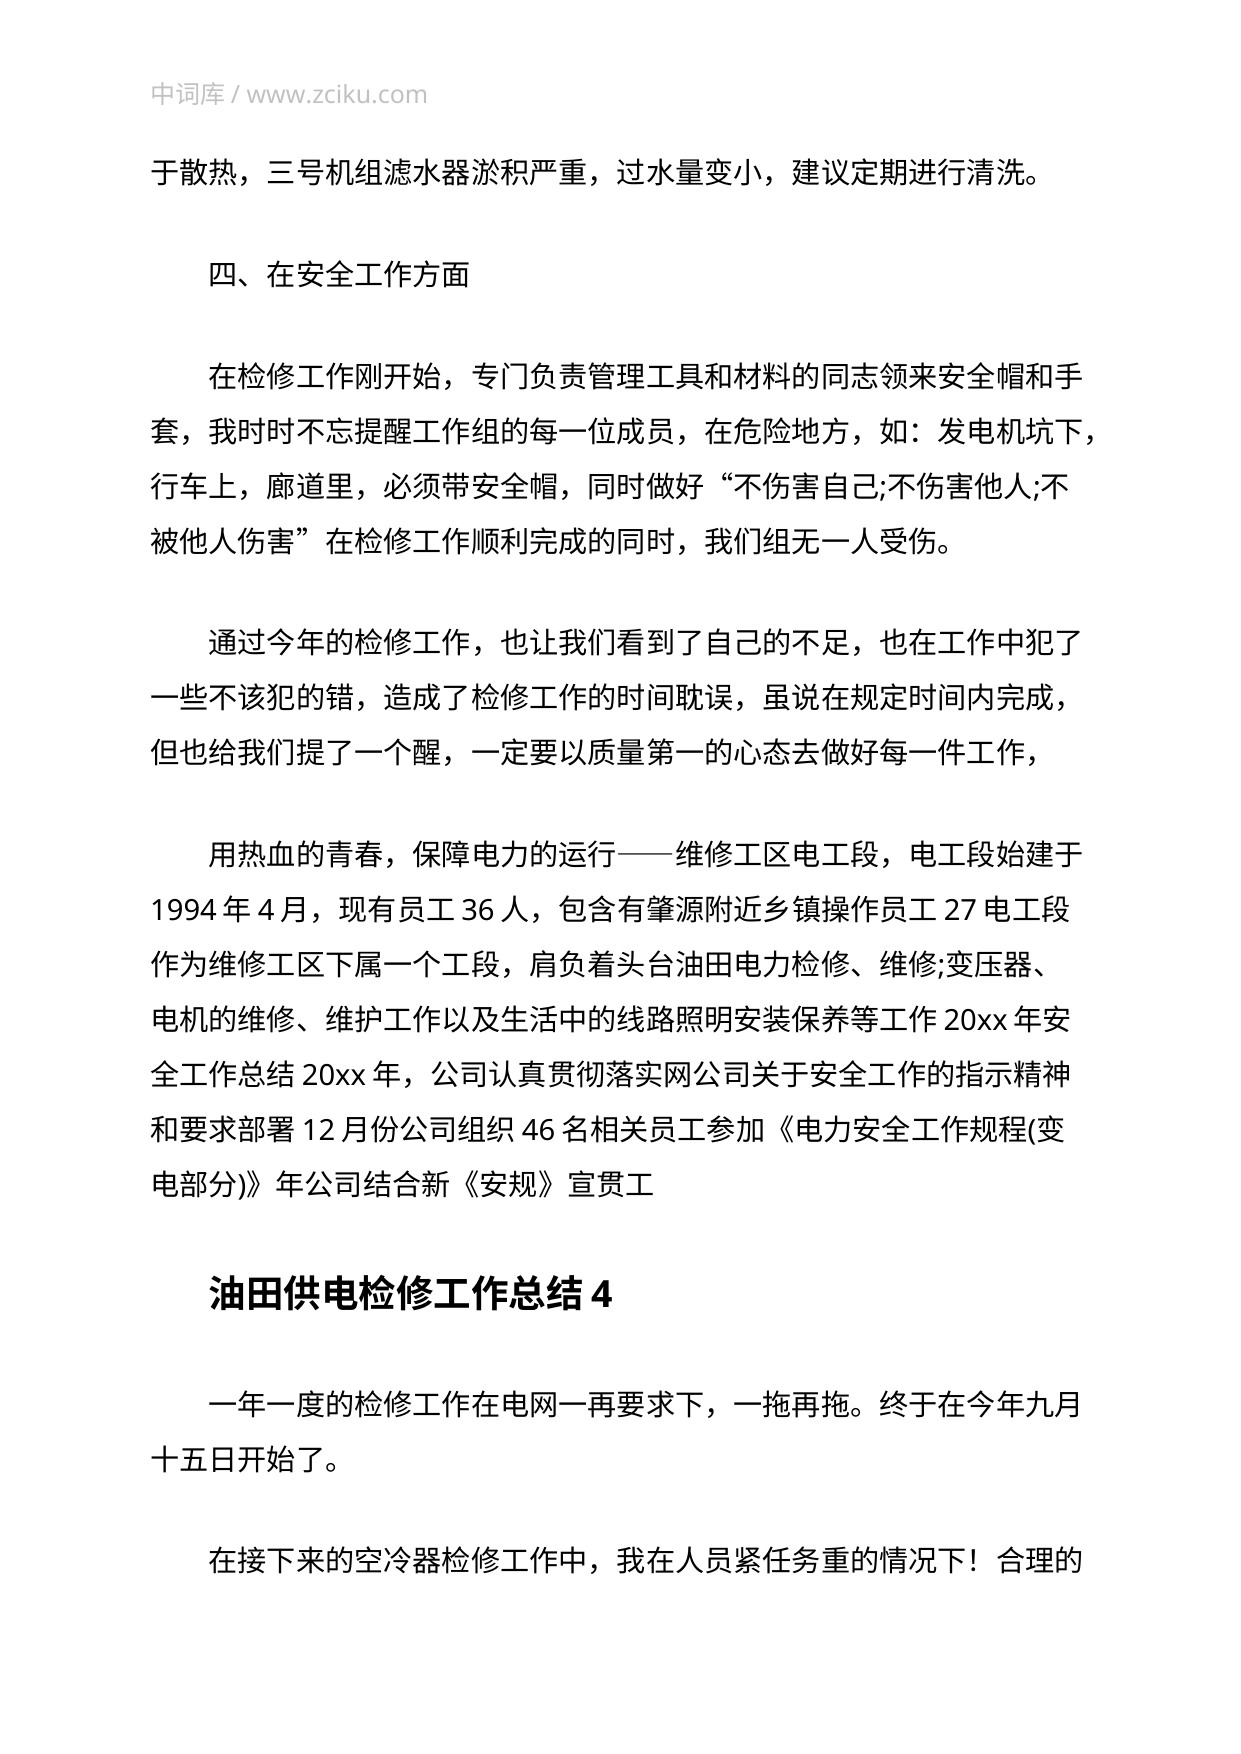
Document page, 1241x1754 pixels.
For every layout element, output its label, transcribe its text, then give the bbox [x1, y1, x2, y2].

text 用热血的青春，保障电力的运行——维修工区电工段，电工段始建于1994年4月，现有员工36人，包含有肇源附近乡镇操作员工27电工段作为维修工区下属一个工段，肩负着头台油田电力检修、维修;变压器、电机的维修、维护工作以及生活中的线路照明安装保养等工作20xx年安全工作总结20xx年，公司认真贯彻落实网公司关于安全工作的指示精神和要求部署12月份公司组织46名相关员工参加《电力安全工作规程(变电部分)》年公司结合新《安规》宣贯工 [150, 832, 1090, 1204]
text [150, 150, 1090, 192]
text 四、在安全工作方面 [150, 252, 1090, 294]
text 通过今年的检修工作，也让我们看到了自己的不足，也在工作中犯了一些不该犯的错，造成了检修工作的时间耽误，虽说在规定时间内完成，但也给我们提了一个醒，一定要以质量第一的心态去做好每一件工作， [150, 620, 1090, 772]
text 在检修工作刚开始，专门负责管理工具和材料的同志领来安全帽和手套，我时时不忘提醒工作组的每一位成员，在危险地方，如：发电机坑下，行车上，廊道里，必须带安全帽，同时做好“不伤害自己;不伤害他人;不被他人伤害”在检修工作顺利完成的同时，我们组无一人受伤。 [150, 353, 1090, 561]
text 一年一度的检修工作在电网一再要求下，一拖再拖。终于在今年九月十五日开始了。 [150, 1381, 1090, 1478]
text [150, 1538, 1090, 1580]
text 油田供电检修工作总结4 [150, 1263, 1090, 1318]
